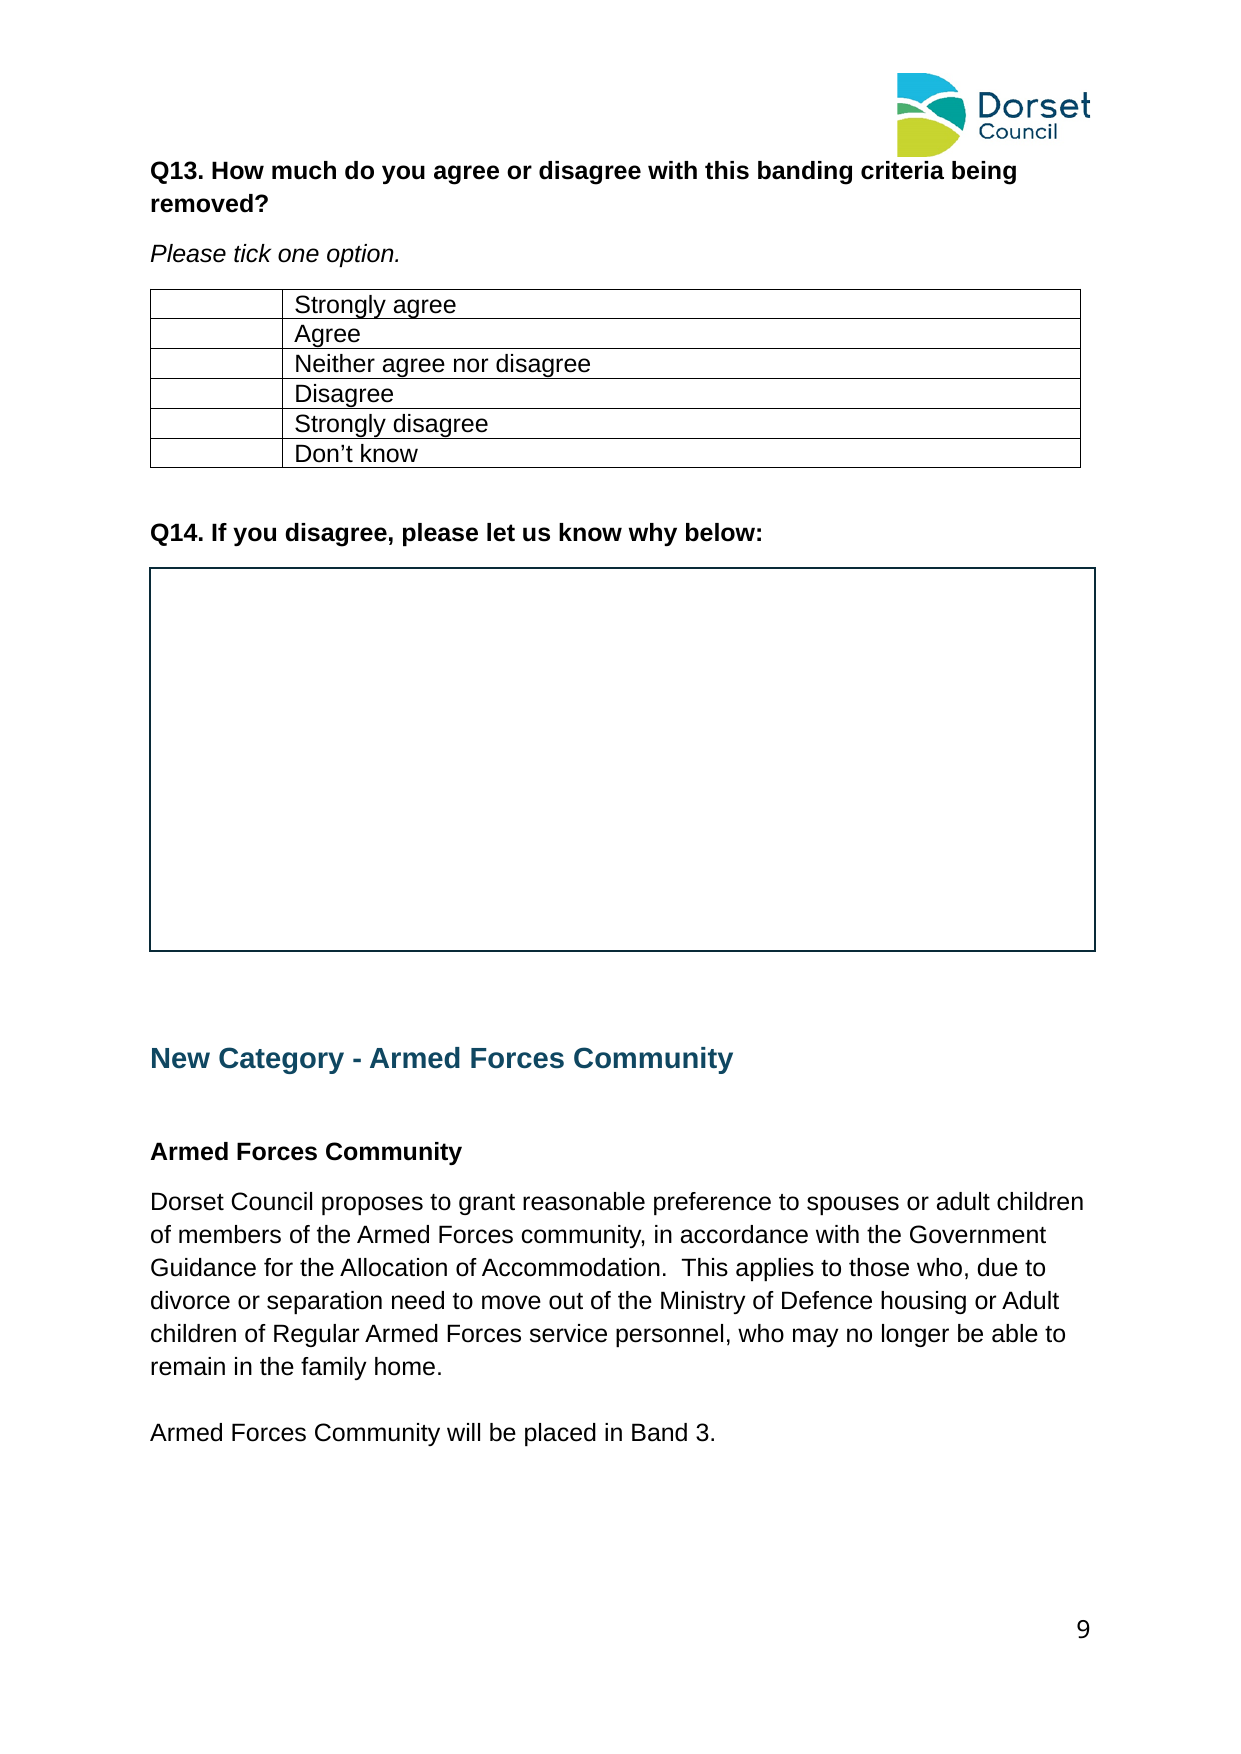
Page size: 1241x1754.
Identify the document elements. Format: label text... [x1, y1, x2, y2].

table_header Strongly agree [283, 290, 1080, 318]
table_cell Don’t know [283, 439, 1080, 467]
text Q14. If you disagree, please let us know why below: [150, 518, 1090, 547]
table_cell [151, 409, 282, 437]
table_cell Agree [283, 319, 1080, 348]
text Please tick one option. [150, 239, 1090, 268]
text Armed Forces Community [150, 1137, 1090, 1166]
text Q13. How much do you agree or disagree with this banding criteria being removed? [150, 156, 1090, 218]
text Dorset Council proposes to grant reasonable preference to spouses or adult children of members of the Armed Forces community, in accordance with the Government Guidance for the Allocation of Accommodation. This applies to those who, due to divorce or separation need to move out of the Ministry of Defence housing or Adult children of Regular Armed Forces service personnel, who may no longer be able to remain in the family home. [150, 1187, 1090, 1381]
table_cell Disagree [283, 379, 1080, 408]
table_cell Strongly disagree [283, 409, 1080, 437]
table_cell [151, 319, 282, 348]
subtitle New Category - Armed Forces Community [150, 1041, 1090, 1074]
table_cell Neither agree nor disagree [283, 349, 1080, 378]
picture [897, 73, 1091, 157]
text Armed Forces Community will be placed in Band 3. [150, 1418, 1090, 1447]
table_cell [151, 379, 282, 408]
table_header [151, 290, 282, 318]
table_cell [151, 349, 282, 378]
table_cell [151, 439, 282, 467]
